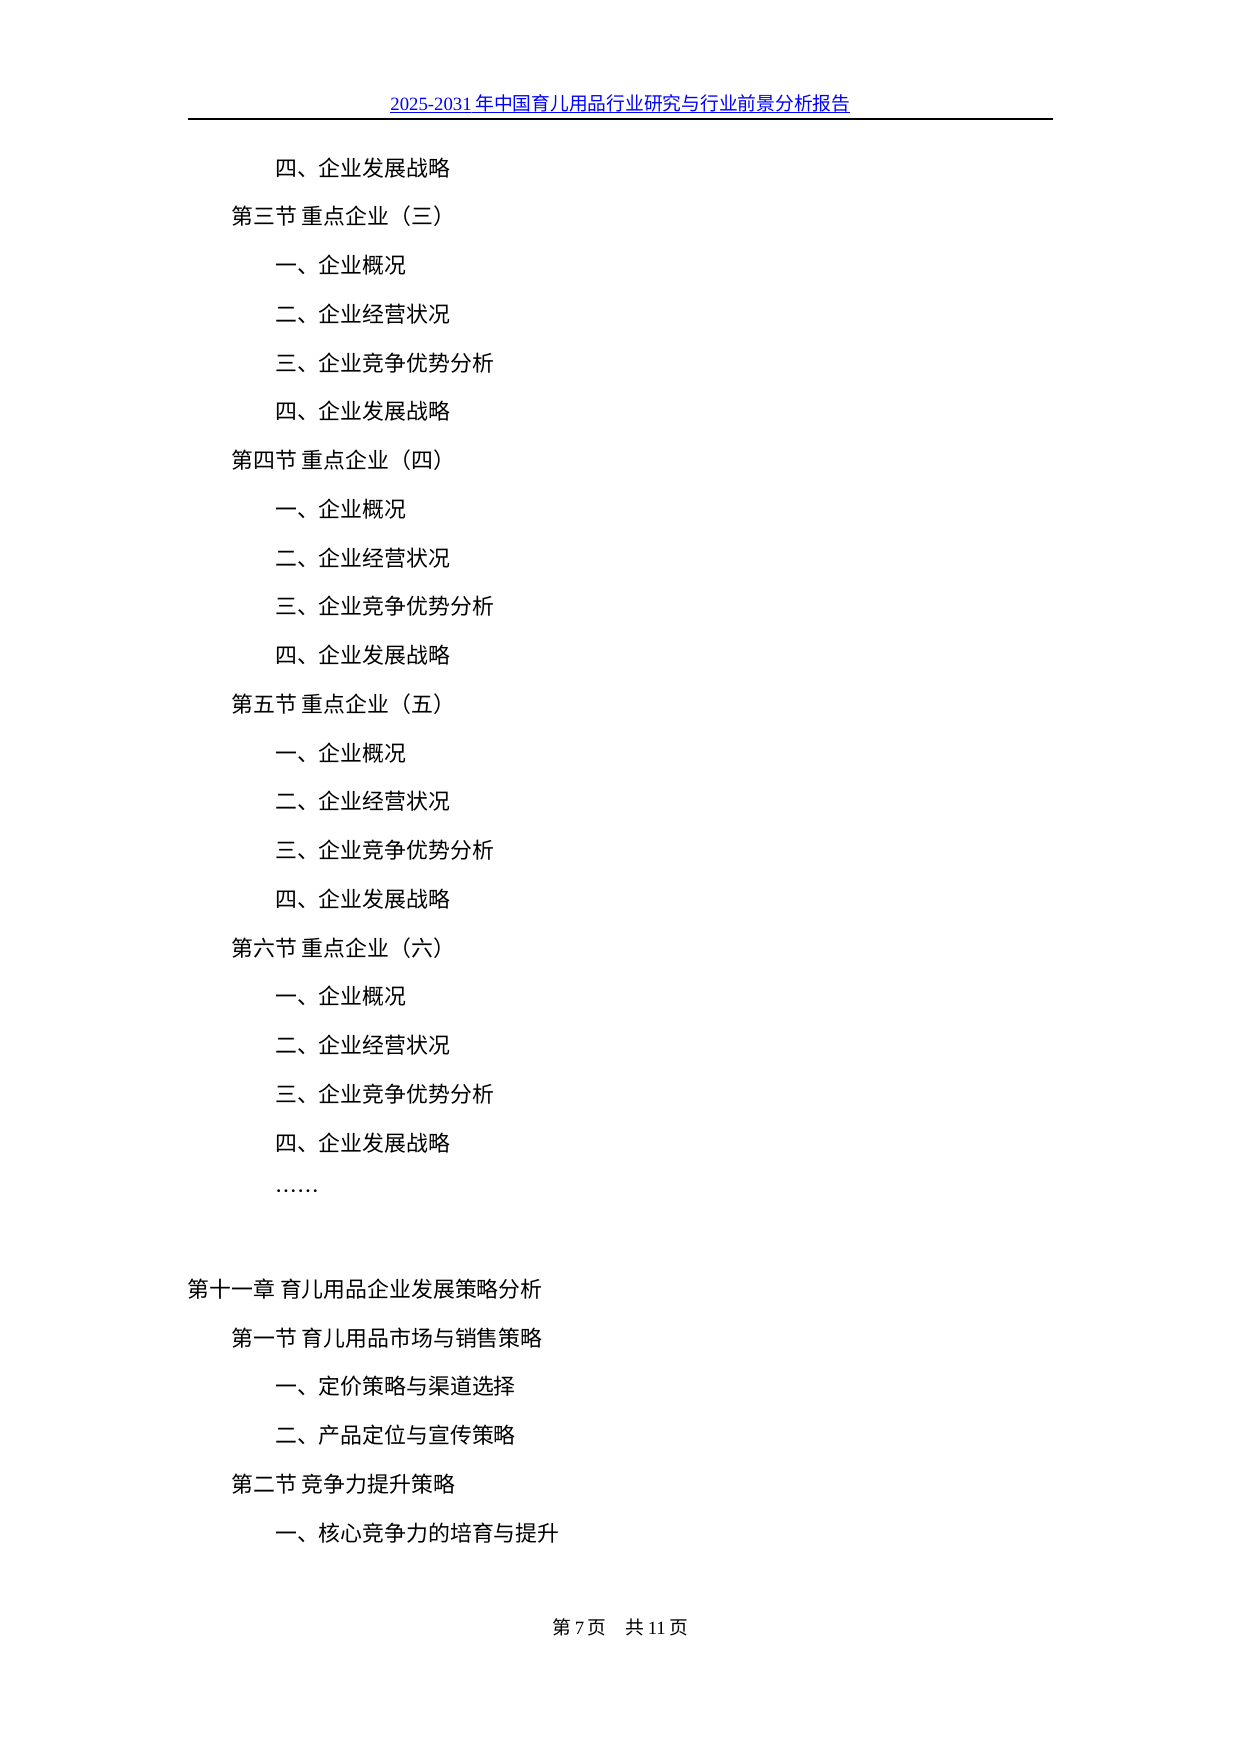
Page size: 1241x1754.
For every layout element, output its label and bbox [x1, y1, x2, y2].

text [187, 150, 1053, 1548]
